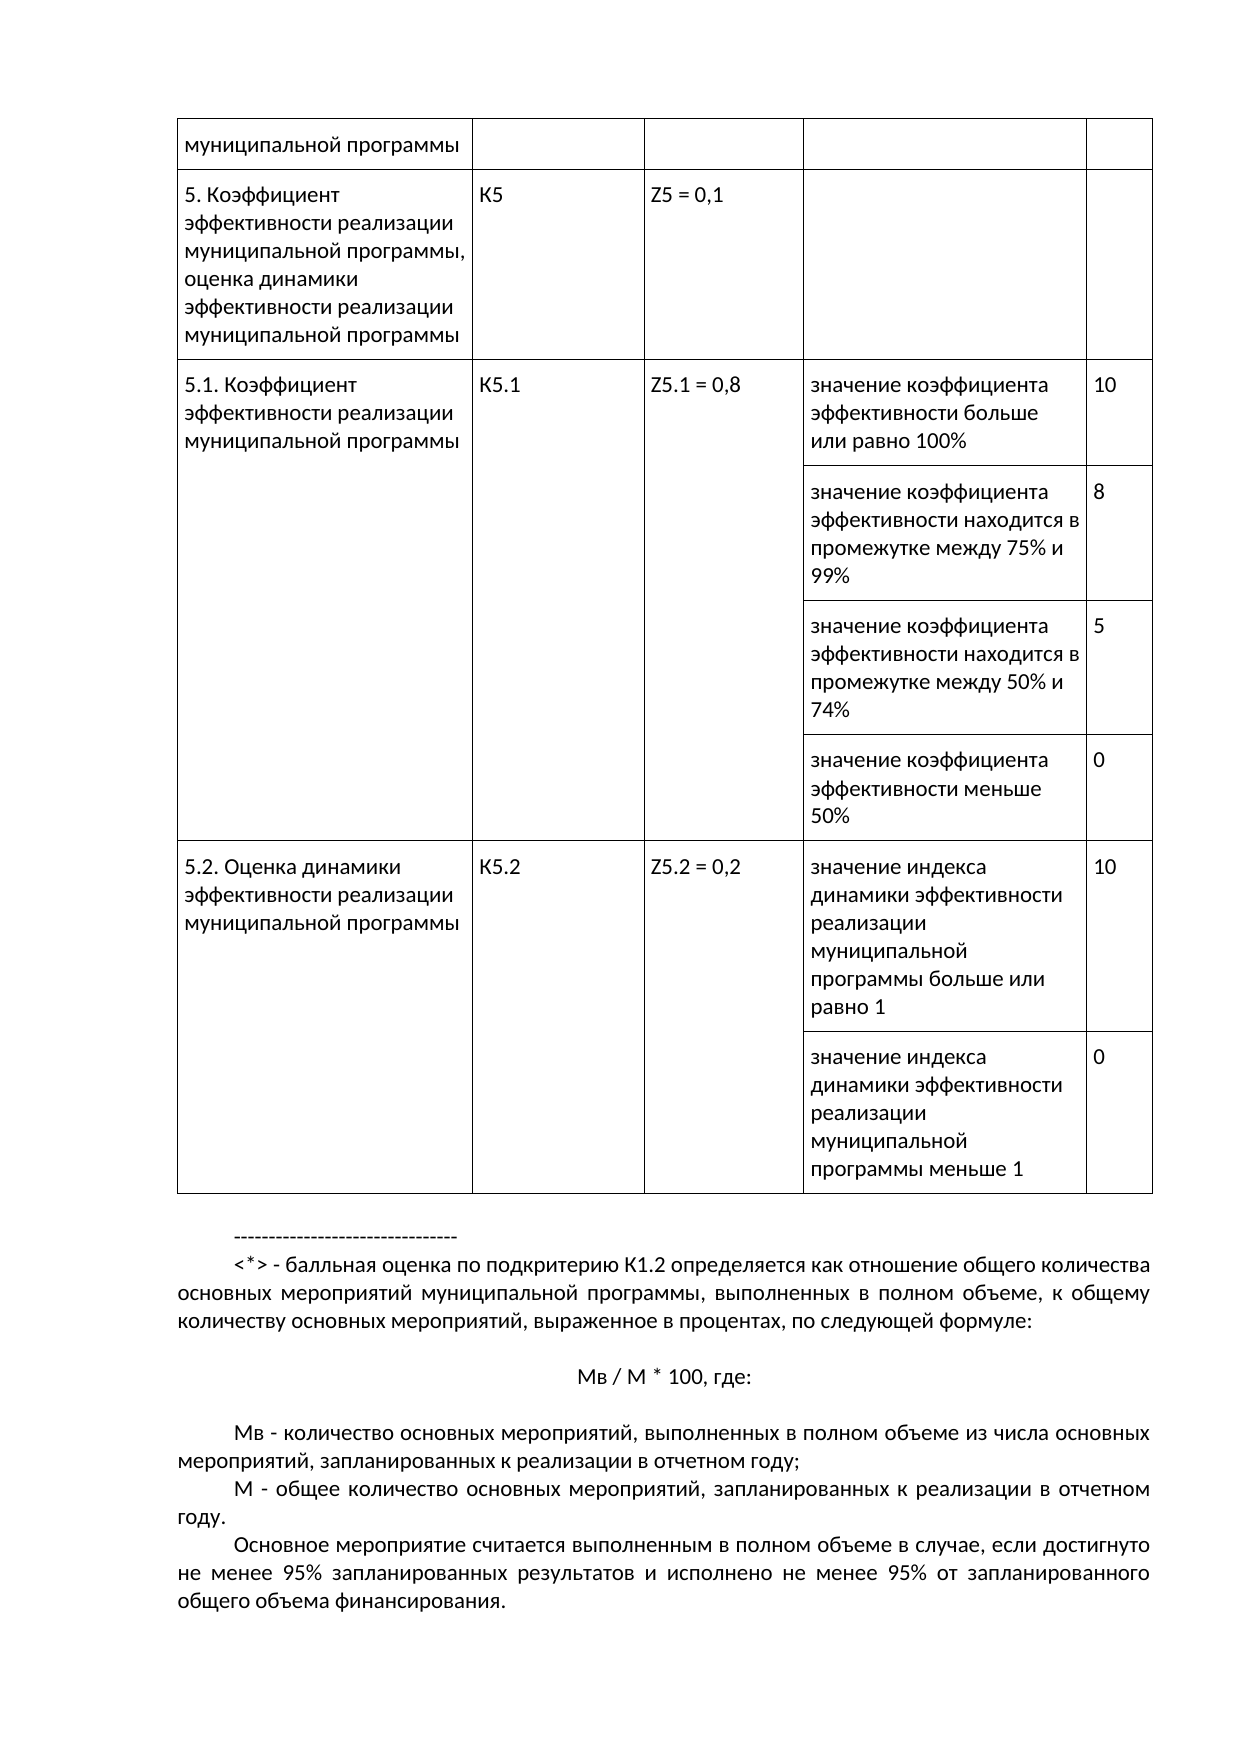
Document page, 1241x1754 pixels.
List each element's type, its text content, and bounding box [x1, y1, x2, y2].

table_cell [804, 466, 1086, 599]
text <*> - балльная оценка по подкритерию К1.2 определяется как отношение общего количества основных мероприятий муниципальной программы, выполненных в полном объеме, к общему количеству основных мероприятий, выраженное в процентах, по следующей формуле: [177, 1250, 1152, 1334]
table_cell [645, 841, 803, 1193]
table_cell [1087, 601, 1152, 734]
text Основное мероприятие считается выполненным в полном объеме в случае, если достигнуто не менее 95% запланированных результатов и исполнено не менее 95% от запланированного общего объема финансирования. [177, 1530, 1152, 1614]
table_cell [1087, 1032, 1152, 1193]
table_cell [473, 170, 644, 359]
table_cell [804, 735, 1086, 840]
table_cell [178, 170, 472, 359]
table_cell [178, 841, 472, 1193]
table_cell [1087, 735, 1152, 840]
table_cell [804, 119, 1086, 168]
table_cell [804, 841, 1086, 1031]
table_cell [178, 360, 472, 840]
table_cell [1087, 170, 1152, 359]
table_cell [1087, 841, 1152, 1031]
text М - общее количество основных мероприятий, запланированных к реализации в отчетном году. [177, 1474, 1152, 1530]
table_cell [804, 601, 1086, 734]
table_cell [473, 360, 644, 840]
text Мв / М * 100, где: [177, 1362, 1152, 1390]
text Мв - количество основных мероприятий, выполненных в полном объеме из числа основных мероприятий, запланированных к реализации в отчетном году; [177, 1418, 1152, 1474]
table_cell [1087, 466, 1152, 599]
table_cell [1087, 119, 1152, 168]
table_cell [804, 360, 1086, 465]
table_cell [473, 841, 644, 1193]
text -------------------------------- [177, 1222, 1152, 1250]
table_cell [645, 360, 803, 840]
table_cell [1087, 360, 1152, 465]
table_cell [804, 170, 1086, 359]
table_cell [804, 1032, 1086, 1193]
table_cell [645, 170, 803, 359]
